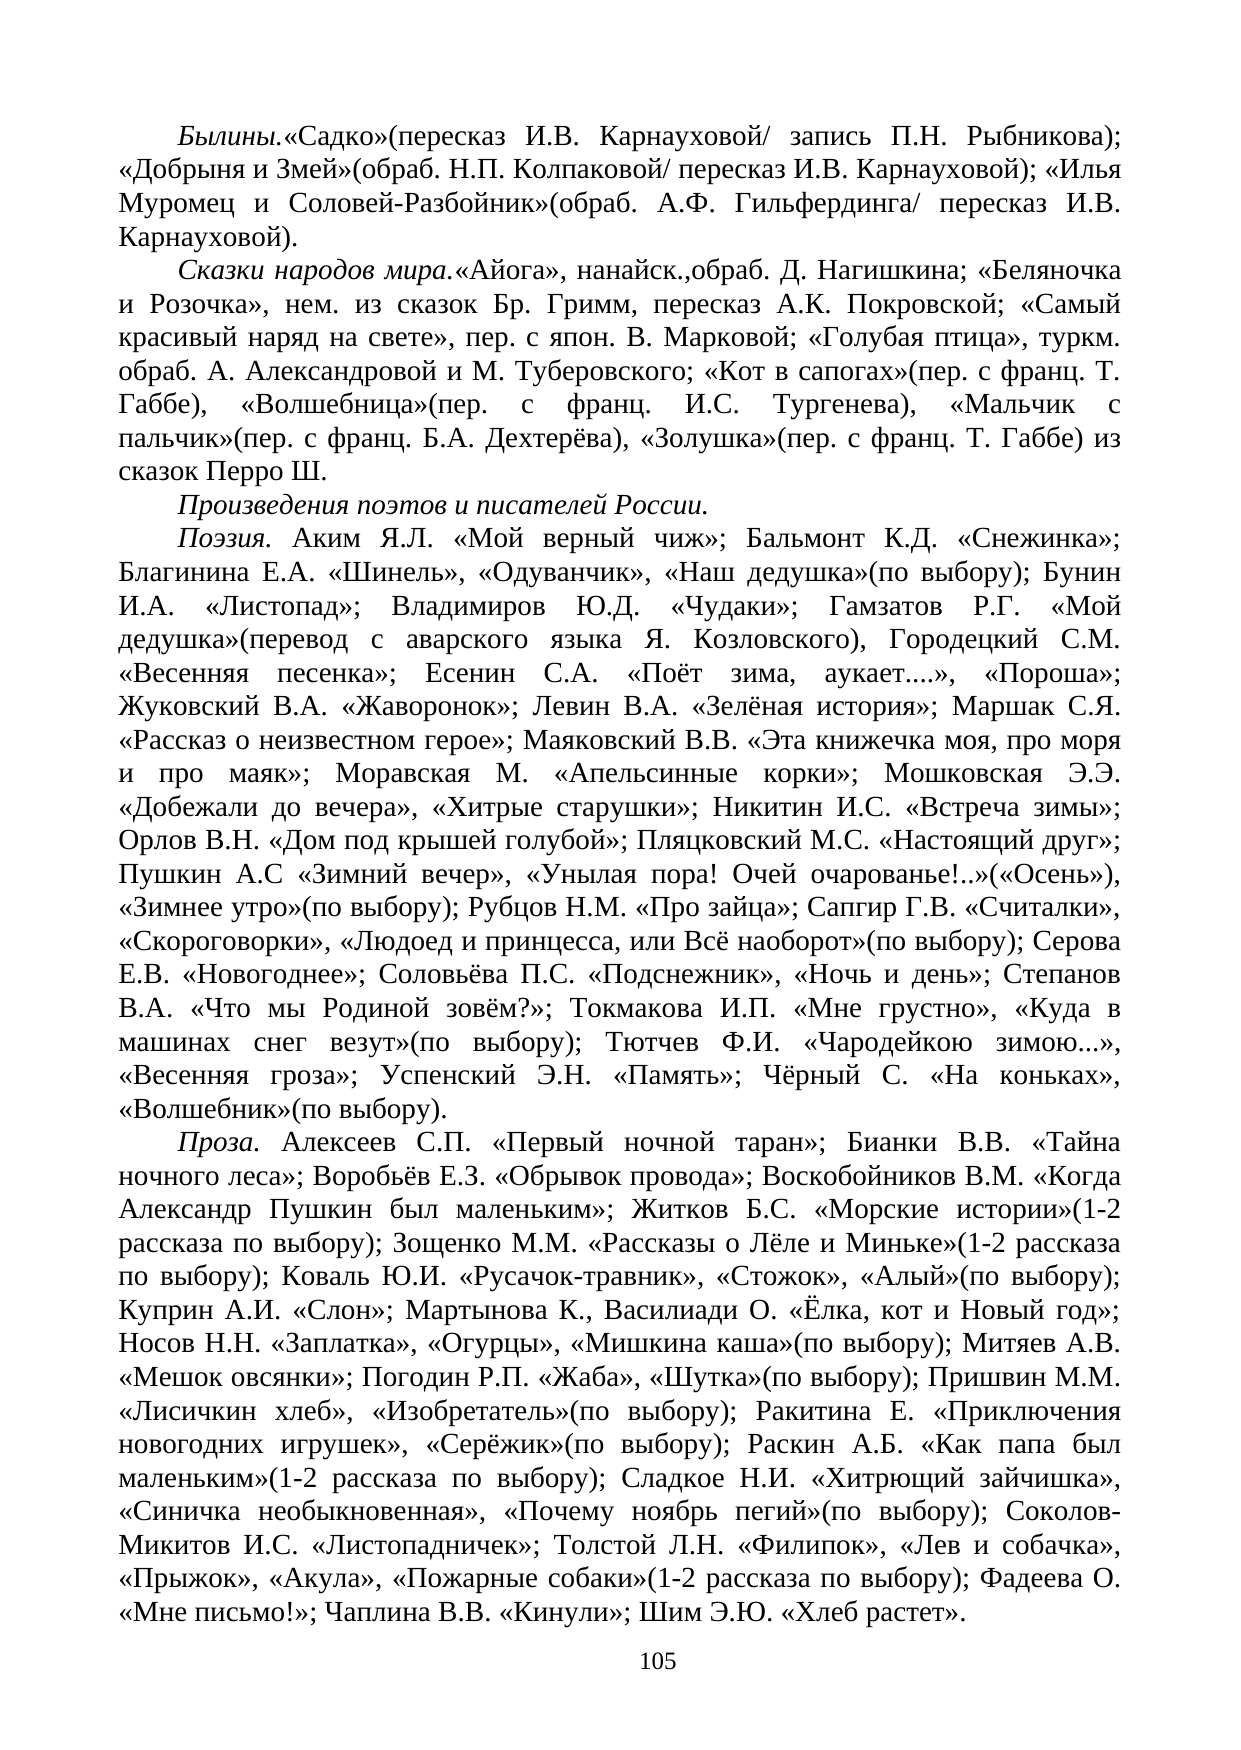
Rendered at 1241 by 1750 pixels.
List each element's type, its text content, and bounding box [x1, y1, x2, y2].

text Проза. Алексеев С.П. «Первый ночной таран»; Бианки В.В. «Тайна ночного леса»; Воробьёв Е.З. «Обрывок провода»; Воскобойников В.М. «Когда Александр Пушкин был маленьким»; Житков Б.С. «Морские истории»(1-2 рассказа по выбору); Зощенко М.М. «Рассказы о Лёле и Миньке»(1-2 рассказа по выбору); Коваль Ю.И. «Русачок-травник», «Стожок», «Алый»(по выбору); Куприн А.И. «Слон»; Мартынова К., Василиади О. «Ёлка, кот и Новый год»; Носов Н.Н. «Заплатка», «Огурцы», «Мишкина каша»(по выбору); Митяев А.В. «Мешок овсянки»; Погодин Р.П. «Жаба», «Шутка»(по выбору); Пришвин М.М. «Лисичкин хлеб», «Изобретатель»(по выбору); Ракитина Е. «Приключения новогодних игрушек», «Серёжик»(по выбору); Раскин А.Б. «Как папа был маленьким»(1-2 рассказа по выбору); Сладкое Н.И. «Хитрющий зайчишка», «Синичка необыкновенная», «Почему ноябрь пегий»(по выбору); Соколов-Микитов И.С. «Листопадничек»; Толстой Л.Н. «Филипок», «Лев и собачка», «Прыжок», «Акула», «Пожарные собаки»(1-2 рассказа по выбору); Фадеева О. «Мне письмо!»; Чаплина В.В. «Кинули»; Шим Э.Ю. «Хлеб растет». [118, 1124, 1122, 1627]
text Произведения поэтов и писателей России. [118, 487, 1122, 521]
text Поэзия. Аким Я.Л. «Мой верный чиж»; Бальмонт К.Д. «Снежинка»; Благинина Е.А. «Шинель», «Одуванчик», «Наш дедушка»(по выбору); Бунин И.А. «Листопад»; Владимиров Ю.Д. «Чудаки»; Гамзатов Р.Г. «Мой дедушка»(перевод с аварского языка Я. Козловского), Городецкий С.М. «Весенняя песенка»; Есенин С.А. «Поёт зима, аукает....», «Пороша»; Жуковский В.А. «Жаворонок»; Левин В.А. «Зелёная история»; Маршак С.Я. «Рассказ о неизвестном герое»; Маяковский В.В. «Эта книжечка моя, про моря и про маяк»; Моравская М. «Апельсинные корки»; Мошковская Э.Э. «Добежали до вечера», «Хитрые старушки»; Никитин И.С. «Встреча зимы»; Орлов В.Н. «Дом под крышей голубой»; Пляцковский М.С. «Настоящий друг»; Пушкин А.С «Зимний вечер», «Унылая пора! Очей очарованье!..»(«Осень»), «Зимнее утро»(по выбору); Рубцов Н.М. «Про зайца»; Сапгир Г.В. «Считалки», «Скороговорки», «Людоед и принцесса, или Всё наоборот»(по выбору); Серова Е.В. «Новогоднее»; Соловьёва П.С. «Подснежник», «Ночь и день»; Степанов В.А. «Что мы Родиной зовём?»; Токмакова И.П. «Мне грустно», «Куда в машинах снег везут»(по выбору); Тютчев Ф.И. «Чародейкою зимою...», «Весенняя гроза»; Успенский Э.Н. «Память»; Чёрный С. «На коньках», «Волшебник»(по выбору). [118, 521, 1122, 1124]
text Сказки народов мира.«Айога», нанайск.,обраб. Д. Нагишкина; «Беляночка и Розочка», нем. из сказок Бр. Гримм, пересказ А.К. Покровской; «Самый красивый наряд на свете», пер. с япон. В. Марковой; «Голубая птица», туркм. обраб. А. Александровой и М. Туберовского; «Кот в сапогах»(пер. с франц. Т. Габбе), «Волшебница»(пер. с франц. И.С. Тургенева), «Мальчик с пальчик»(пер. с франц. Б.А. Дехтерёва), «Золушка»(пер. с франц. Т. Габбе) из сказок Перро Ш. [118, 252, 1122, 487]
text Былины.«Садко»(пересказ И.В. Карнауховой/ запись П.Н. Рыбникова); «Добрыня и Змей»(обраб. Н.П. Колпаковой/ пересказ И.В. Карнауховой); «Илья Муромец и Соловей-Разбойник»(обраб. А.Ф. Гильфердинга/ пересказ И.В. Карнауховой). [118, 118, 1122, 252]
